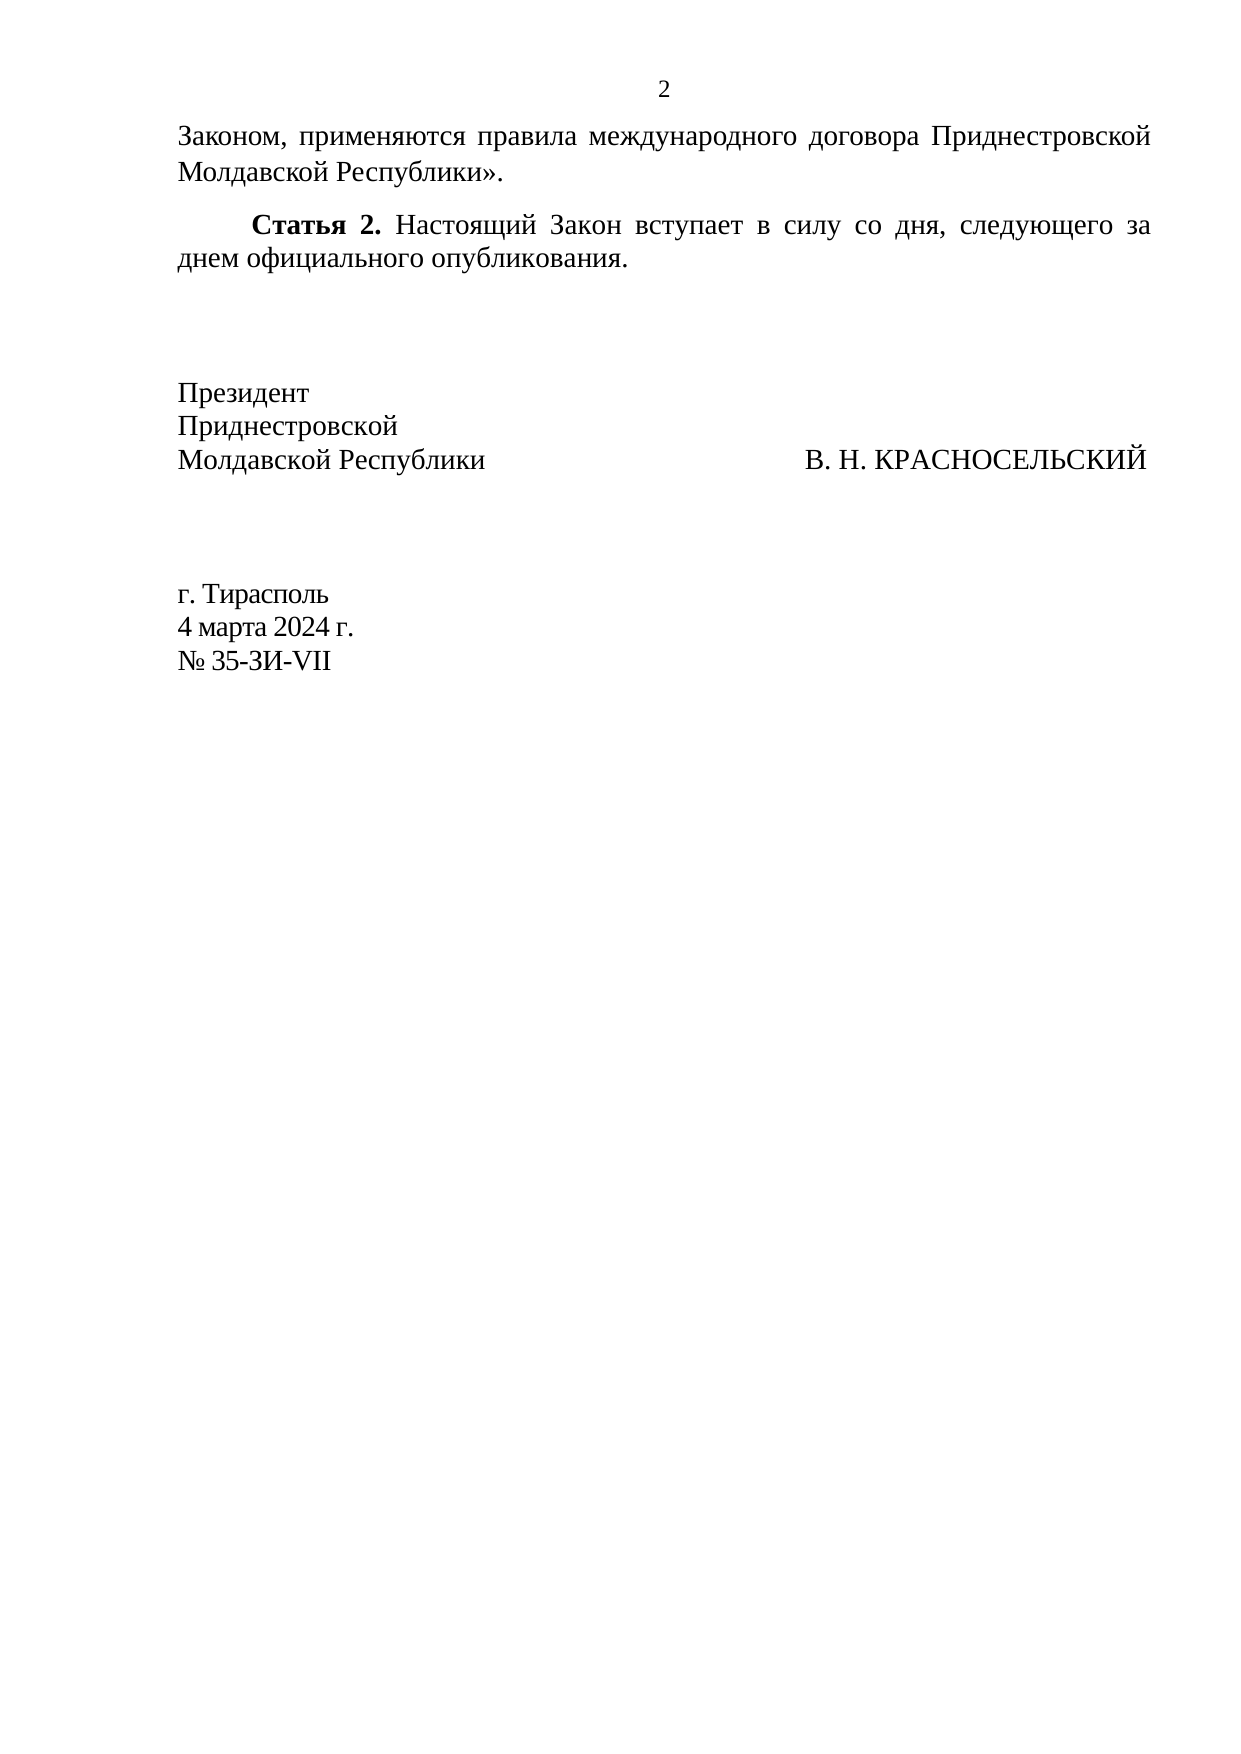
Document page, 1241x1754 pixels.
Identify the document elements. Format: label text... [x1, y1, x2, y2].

text г. Тирасполь [177, 576, 1152, 609]
text 4 марта 2024 г. [177, 609, 1152, 643]
text Статья 2. Настоящий Закон вступает в силу со дня, следующего за днем официального опубликования. [177, 207, 1152, 274]
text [177, 118, 1152, 188]
text Президент [177, 375, 1152, 408]
text Молдавской Республики В. Н. КРАСНОСЕЛЬСКИЙ [177, 442, 1152, 475]
text № 35-ЗИ-VII [177, 643, 1152, 677]
text Приднестровской [177, 408, 1152, 442]
